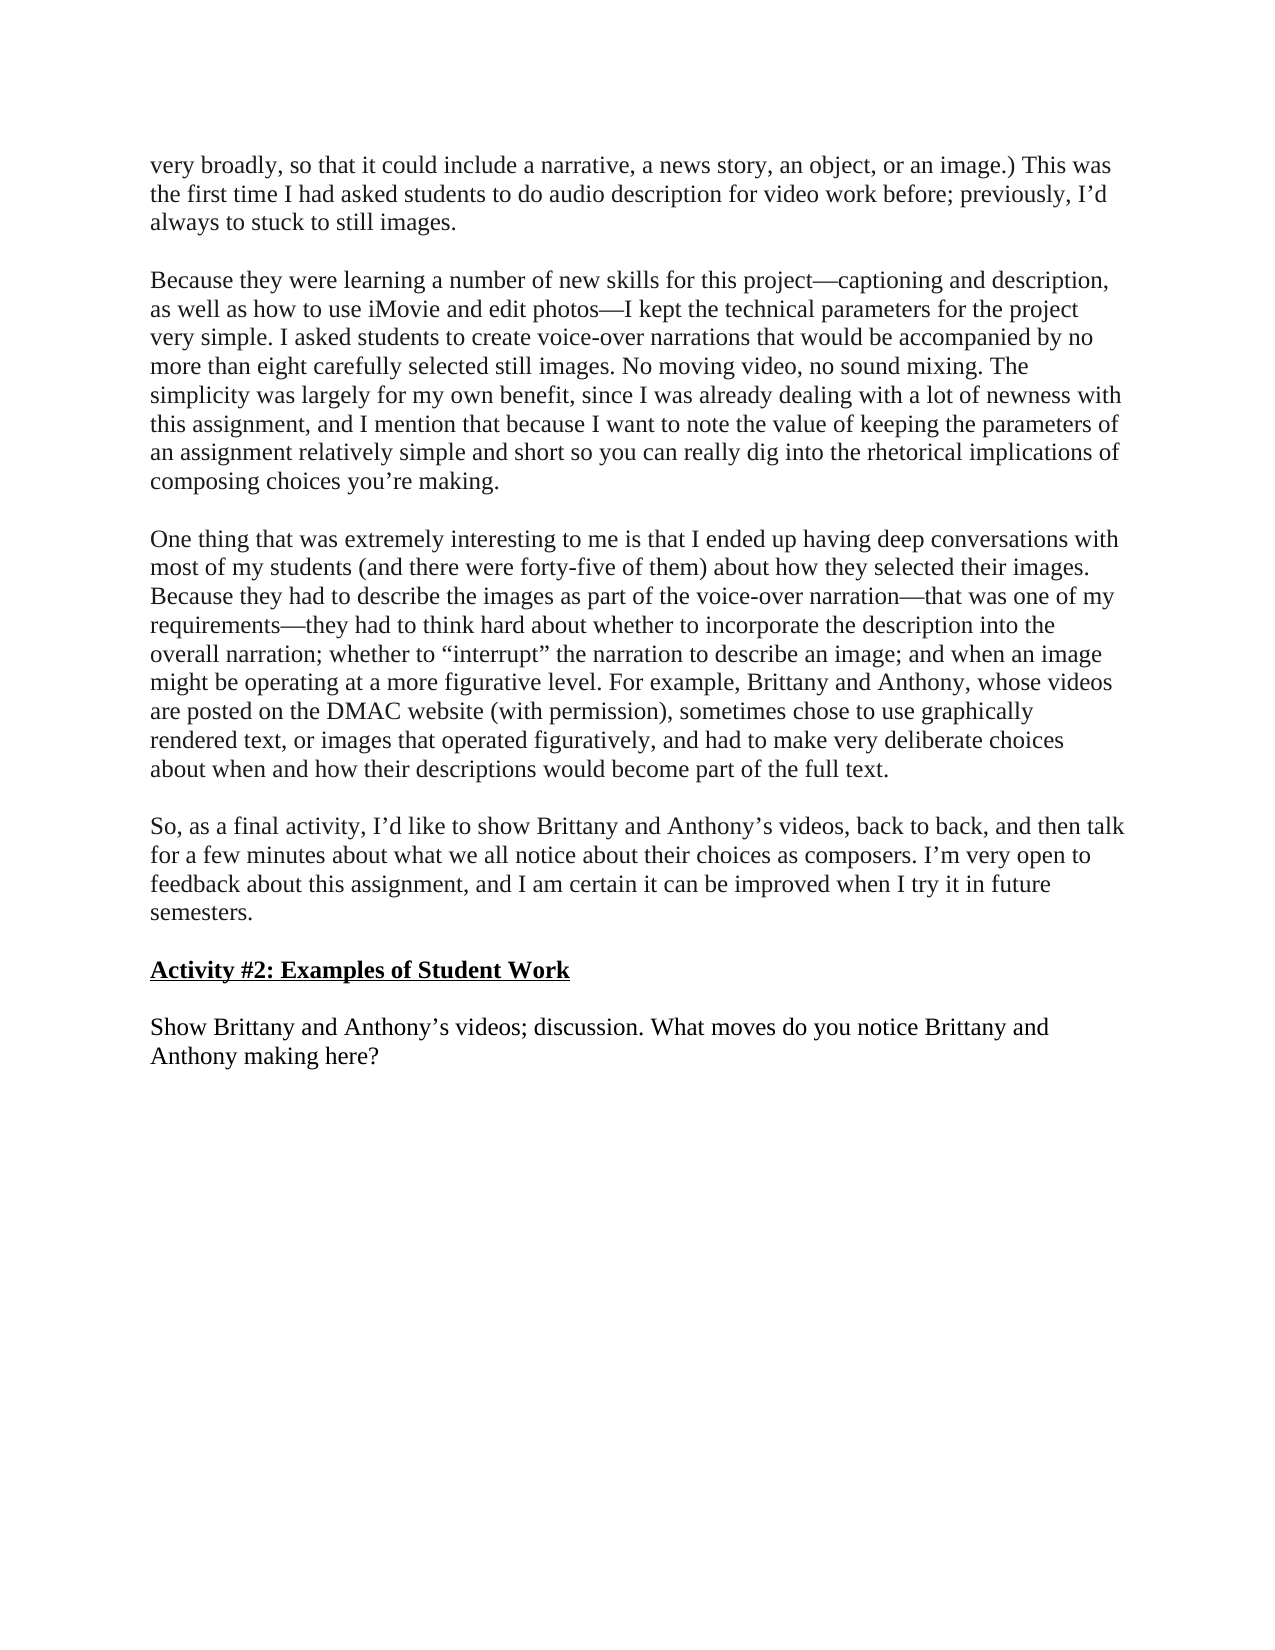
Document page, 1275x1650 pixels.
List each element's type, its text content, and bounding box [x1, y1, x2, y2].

text Show Brittany and Anthony’s videos; discussion. What moves do you notice Brittany and Anthony making here? [150, 1012, 1125, 1070]
text One thing that was extremely interesting to me is that I ended up having deep conversations with most of my students (and there were forty-five of them) about how they selected their images. Because they had to describe the images as part of the voice-over narration—that was one of my requirements—they had to think hard about whether to incorporate the description into the overall narration; whether to “interrupt” the narration to describe an image; and when an image might be operating at a more figurative level. For example, Brittany and Anthony, whose videos are posted on the DMAC website (with permission), sometimes chose to use graphically rendered text, or images that operated figuratively, and had to make very deliberate choices about when and how their descriptions would become part of the full text. [150, 524, 1125, 782]
text Because they were learning a number of new skills for this project—captioning and description, as well as how to use iMovie and edit photos—I kept the technical parameters for the project very simple. I asked students to create voice-over narrations that would be accompanied by no more than eight carefully selected still images. No moving video, no sound mixing. The simplicity was largely for my own benefit, since I was already dealing with a lot of newness with this assignment, and I mention that because I want to note the value of keeping the parameters of an assignment relatively simple and short so you can really dig into the rhetorical implications of composing choices you’re making. [150, 265, 1125, 495]
text So, as a final activity, I’d like to show Brittany and Anthony’s videos, back to back, and then talk for a few minutes about what we all notice about their choices as composers. I’m very open to feedback about this assignment, and I am certain it can be improved when I try it in future semesters. [150, 811, 1125, 926]
text Activity #2: Examples of Student Work [150, 955, 1125, 984]
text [150, 150, 1125, 236]
